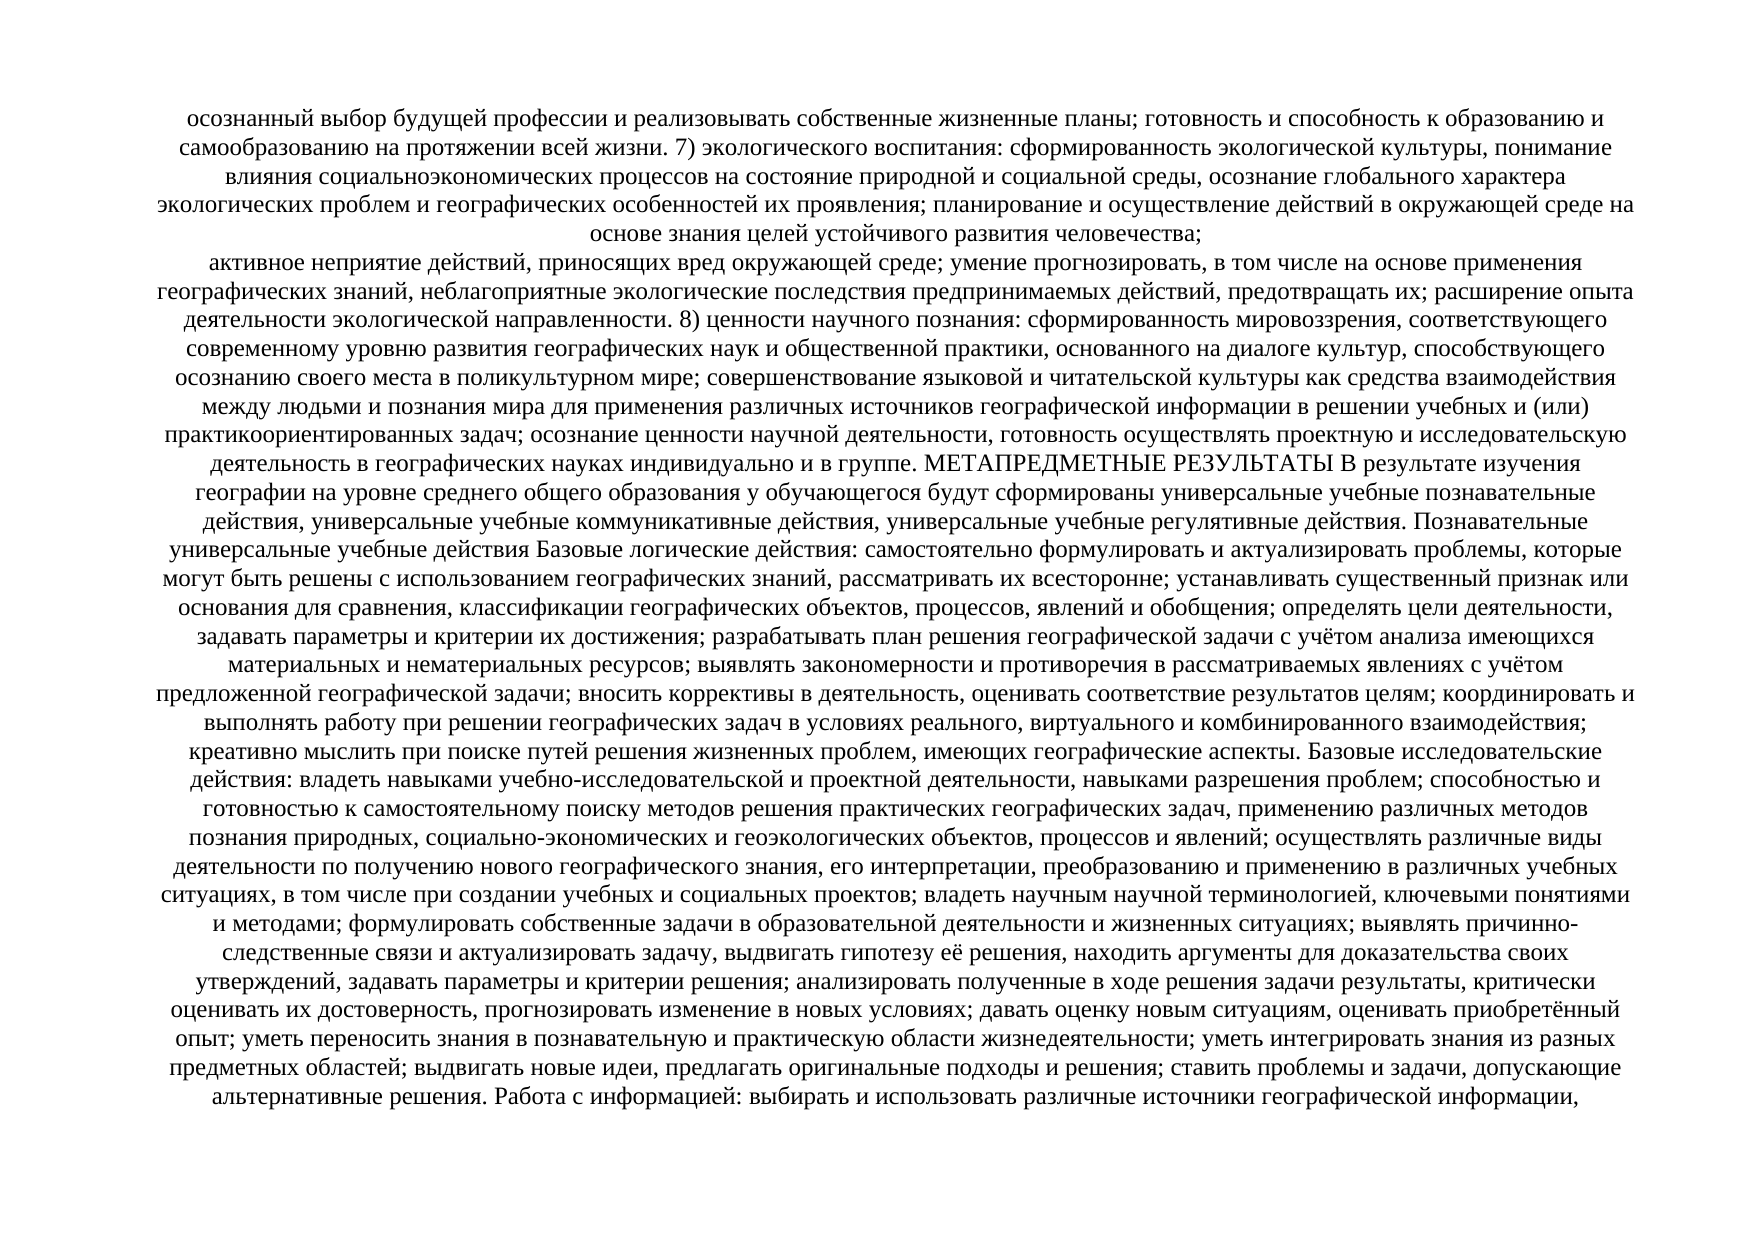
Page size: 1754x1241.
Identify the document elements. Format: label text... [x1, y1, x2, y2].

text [156, 103, 1636, 247]
text активное неприятие действий, приносящих вред окружающей среде; умение прогнозировать, в том числе на основе применения географических знаний, неблагоприятные экологические последствия предпринимаемых действий, предотвращать их; расширение опыта деятельности экологической направленности. 8) ценности научного познания: сформированность мировоззрения, соответствующего современному уровню развития географических наук и общественной практики, основанного на диалоге культур, способствующего осознанию своего места в поликультурном мире; совершенствование языковой и читательской культуры как средства взаимодействия между людьми и познания мира для применения различных источников географической информации в решении учебных и (или) практикоориентированных задач; осознание ценности научной деятельности, готовность осуществлять проектную и исследовательскую деятельность в географических науках индивидуально и в группе. МЕТАПРЕДМЕТНЫЕ РЕЗУЛЬТАТЫ В результате изучения географии на уровне среднего общего образования у обучающегося будут сформированы универсальные учебные познавательные действия, универсальные учебные коммуникативные действия, универсальные учебные регулятивные действия. Познавательные универсальные учебные действия Базовые логические действия: самостоятельно формулировать и актуализировать проблемы, которые могут быть решены с использованием географических знаний, рассматривать их всесторонне; устанавливать существенный признак или основания для сравнения, классификации географических объектов, процессов, явлений и обобщения; определять цели деятельности, задавать параметры и критерии их достижения; разрабатывать план решения географической задачи с учётом анализа имеющихся материальных и нематериальных ресурсов; выявлять закономерности и противоречия в рассматриваемых явлениях с учётом предложенной географической задачи; вносить коррективы в деятельность, оценивать соответствие результатов целям; координировать и выполнять работу при решении географических задач в условиях реального, виртуального и комбинированного взаимодействия; [156, 247, 1636, 736]
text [156, 736, 1636, 1109]
